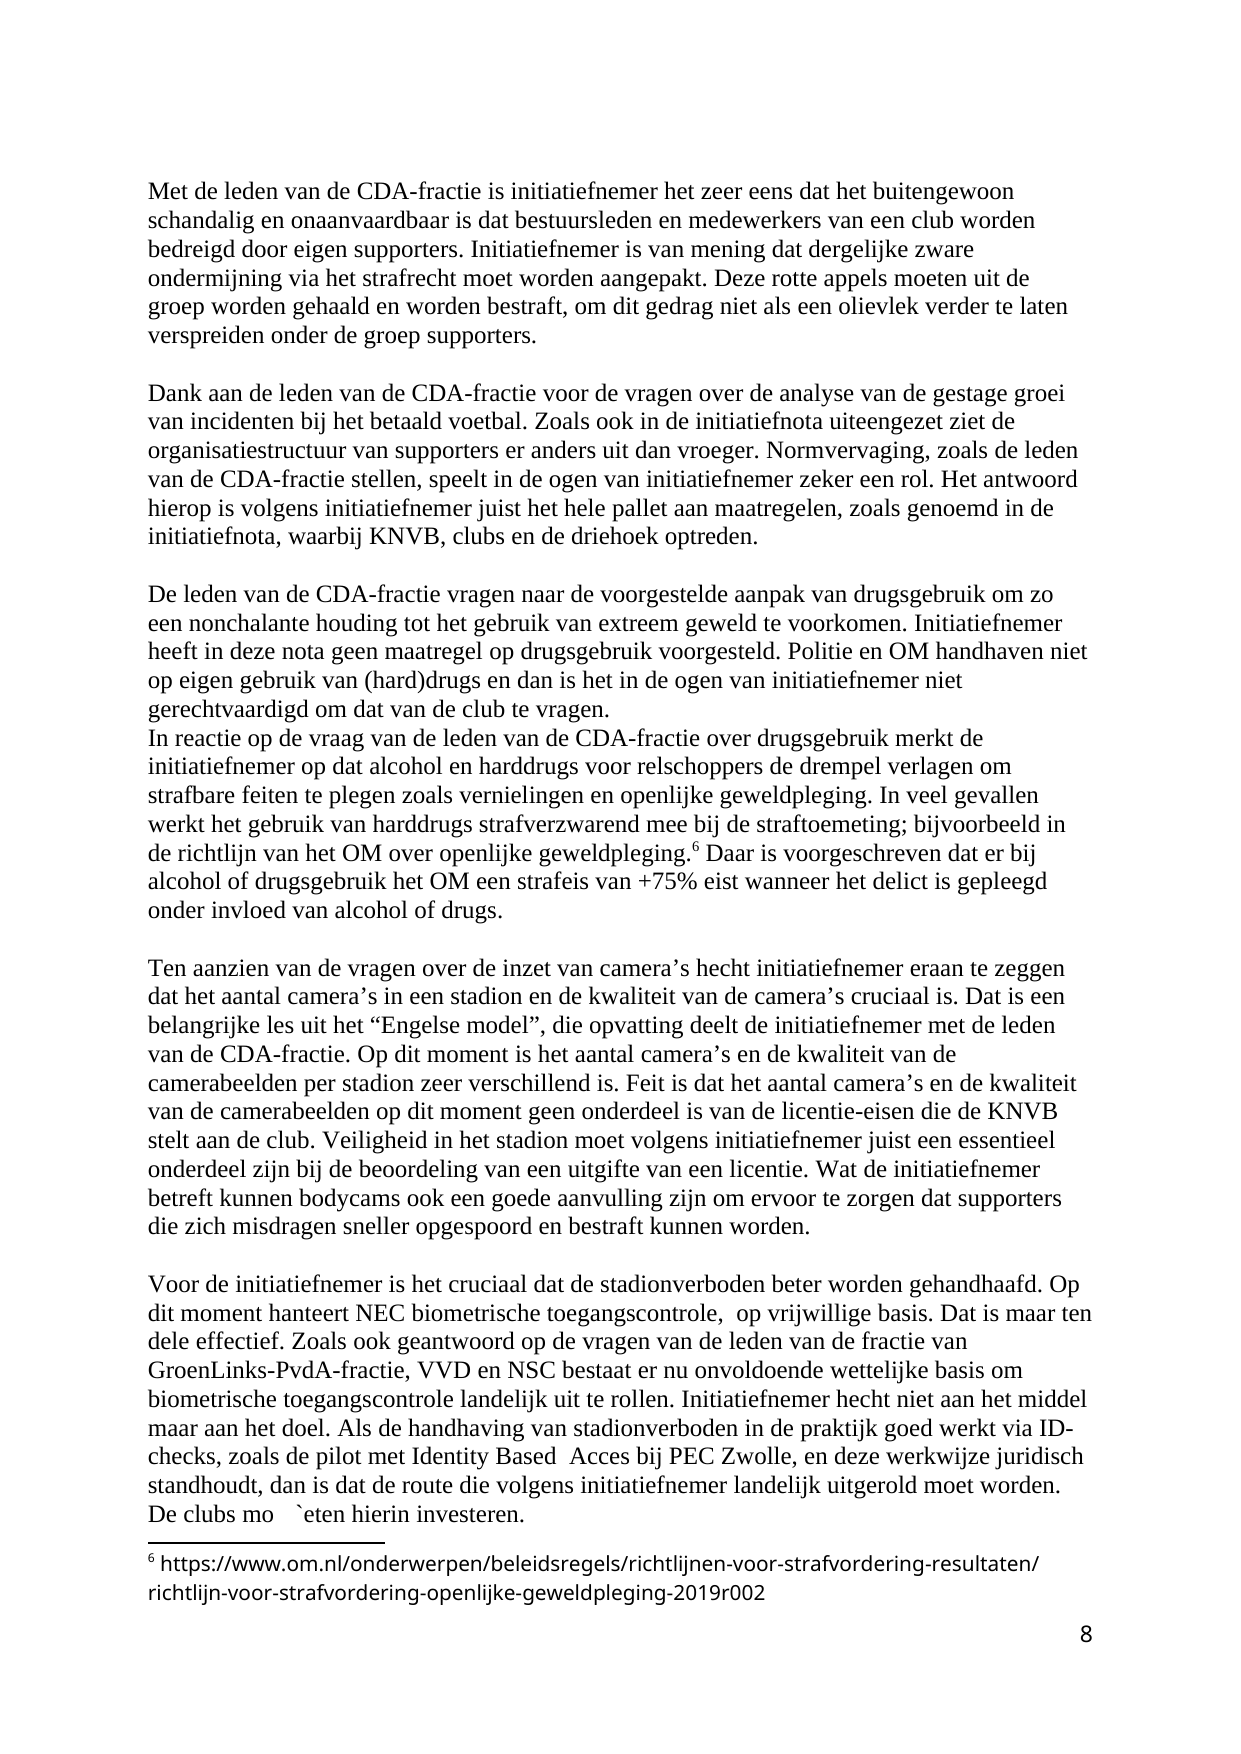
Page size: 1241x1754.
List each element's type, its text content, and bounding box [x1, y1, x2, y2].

text Voor de initiatiefnemer is het cruciaal dat de stadionverboden beter worden gehandhaafd. Op dit moment hanteert NEC biometrische toegangscontrole, op vrijwillige basis. Dat is maar ten dele effectief. Zoals ook geantwoord op de vragen van de leden van de fractie van GroenLinks-PvdA-fractie, VVD en NSC bestaat er nu onvoldoende wettelijke basis om biometrische toegangscontrole landelijk uit te rollen. Initiatiefnemer hecht niet aan het middel maar aan het doel. Als de handhaving van stadionverboden in de praktijk goed werkt via ID-checks, zoals de pilot met Identity Based Acces bij PEC Zwolle, en deze werkwijze juridisch standhoudt, dan is dat de route die volgens initiatiefnemer landelijk uitgerold moet worden. De clubs mo `eten hierin investeren. [148, 1269, 1093, 1528]
text Ten aanzien van de vragen over de inzet van camera’s hecht initiatiefnemer eraan te zeggen dat het aantal camera’s in een stadion en de kwaliteit van de camera’s cruciaal is. Dat is een belangrijke les uit het “Engelse model”, die opvatting deelt de initiatiefnemer met de leden van de CDA-fractie. Op dit moment is het aantal camera’s en de kwaliteit van de camerabeelden per stadion zeer verschillend is. Feit is dat het aantal camera’s en de kwaliteit van de camerabeelden op dit moment geen onderdeel is van de licentie-eisen die de KNVB stelt aan de club. Veiligheid in het stadion moet volgens initiatiefnemer juist een essentieel onderdeel zijn bij de beoordeling van een uitgifte van een licentie. Wat de initiatiefnemer betreft kunnen bodycams ook een goede aanvulling zijn om ervoor te zorgen dat supporters die zich misdragen sneller opgespoord en bestraft kunnen worden. [148, 953, 1093, 1240]
text Met de leden van de CDA-fractie is initiatiefnemer het zeer eens dat het buitengewoon schandalig en onaanvaardbaar is dat bestuursleden en medewerkers van een club worden bedreigd door eigen supporters. Initiatiefnemer is van mening dat dergelijke zware ondermijning via het strafrecht moet worden aangepakt. Deze rotte appels moeten uit de groep worden gehaald en worden bestraft, om dit gedrag niet als een olievlek verder te laten verspreiden onder de groep supporters. [148, 176, 1093, 349]
text In reactie op de vraag van de leden van de CDA-fractie over drugsgebruik merkt de initiatiefnemer op dat alcohol en harddrugs voor relschoppers de drempel verlagen om strafbare feiten te plegen zoals vernielingen en openlijke geweldpleging. In veel gevallen werkt het gebruik van harddrugs strafverzwarend mee bij de straftoemeting; bijvoorbeeld in de richtlijn van het OM over openlijke geweldpleging. Daar is voorgeschreven dat er bij alcohol of drugsgebruik het OM een strafeis van +75% eist wanneer het delict is gepleegd onder invloed van alcohol of drugs. [148, 723, 1093, 924]
text De leden van de CDA-fractie vragen naar de voorgestelde aanpak van drugsgebruik om zo een nonchalante houding tot het gebruik van extreem geweld te voorkomen. Initiatiefnemer heeft in deze nota geen maatregel op drugsgebruik voorgesteld. Politie en OM handhaven niet op eigen gebruik van (hard)drugs en dan is het in de ogen van initiatiefnemer niet gerechtvaardigd om dat van de club te vragen. [148, 579, 1093, 723]
text Dank aan de leden van de CDA-fractie voor de vragen over de analyse van de gestage groei van incidenten bij het betaald voetbal. Zoals ook in de initiatiefnota uiteengezet ziet de organisatiestructuur van supporters er anders uit dan vroeger. Normvervaging, zoals de leden van de CDA-fractie stellen, speelt in de ogen van initiatiefnemer zeker een rol. Het antwoord hierop is volgens initiatiefnemer juist het hele pallet aan maatregelen, zoals genoemd in de initiatiefnota, waarbij KNVB, clubs en de driehoek optreden. [148, 378, 1093, 550]
